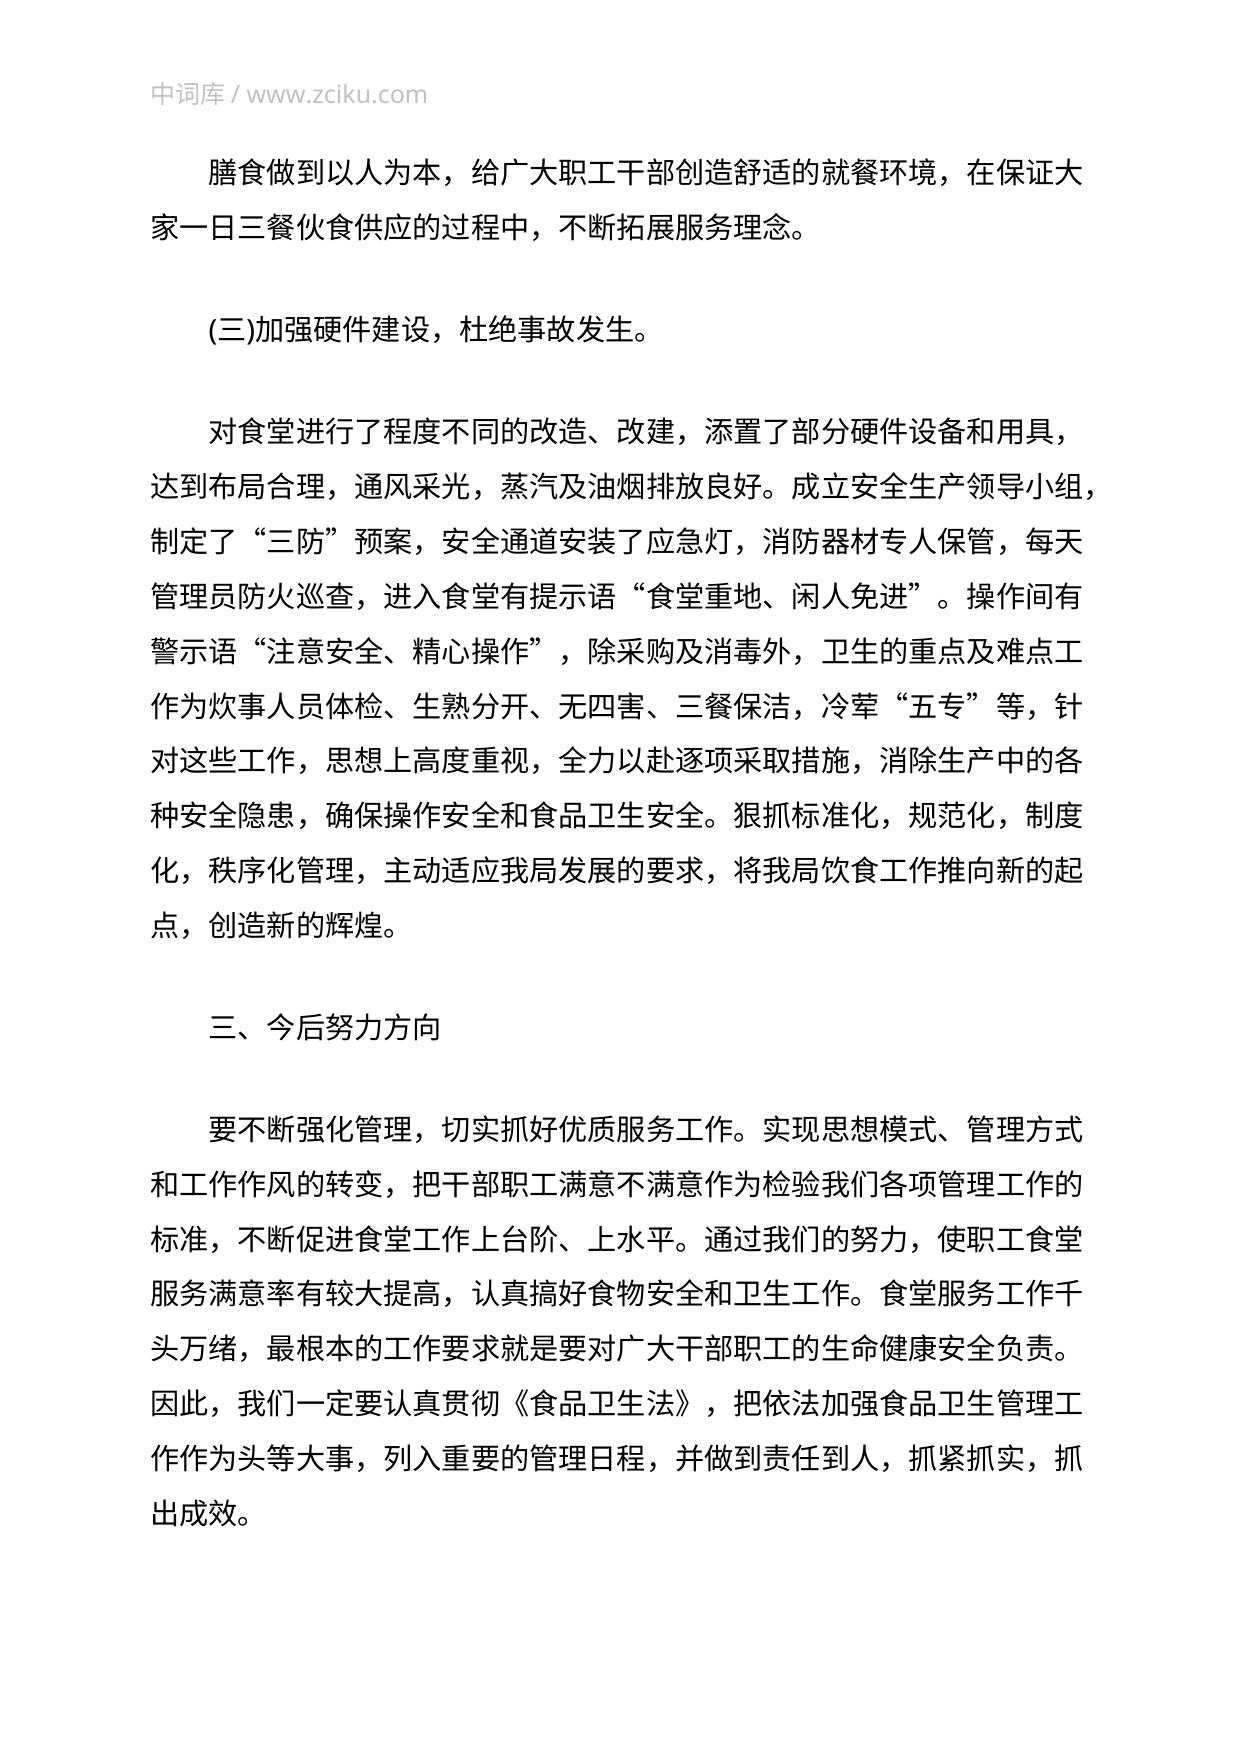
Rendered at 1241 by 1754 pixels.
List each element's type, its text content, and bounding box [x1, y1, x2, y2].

text 三、今后努力方向 [150, 1004, 1090, 1047]
text 对食堂进行了程度不同的改造、改建，添置了部分硬件设备和用具，达到布局合理，通风采光，蒸汽及油烟排放良好。成立安全生产领导小组，制定了“三防”预案，安全通道安装了应急灯，消防器材专人保管，每天管理员防火巡查，进入食堂有提示语“食堂重地、闲人免进”。操作间有警示语“注意安全、精心操作”，除采购及消毒外，卫生的重点及难点工作为炊事人员体检、生熟分开、无四害、三餐保洁，冷荤“五专”等，针对这些工作，思想上高度重视，全力以赴逐项采取措施，消除生产中的各种安全隐患，确保操作安全和食品卫生安全。狠抓标准化，规范化，制度化，秩序化管理，主动适应我局发展的要求，将我局饮食工作推向新的起点，创造新的辉煌。 [150, 409, 1090, 945]
text 要不断强化管理，切实抓好优质服务工作。实现思想模式、管理方式和工作作风的转变，把干部职工满意不满意作为检验我们各项管理工作的标准，不断促进食堂工作上台阶、上水平。通过我们的努力，使职工食堂服务满意率有较大提高，认真搞好食物安全和卫生工作。食堂服务工作千头万绪，最根本的工作要求就是要对广大干部职工的生命健康安全负责。因此，我们一定要认真贯彻《食品卫生法》，把依法加强食品卫生管理工作作为头等大事，列入重要的管理日程，并做到责任到人，抓紧抓实，抓出成效。 [150, 1106, 1090, 1533]
text (三)加强硬件建设，杜绝事故发生。 [150, 307, 1090, 349]
text 膳食做到以人为本，给广大职工干部创造舒适的就餐环境，在保证大家一日三餐伙食供应的过程中，不断拓展服务理念。 [150, 150, 1090, 247]
